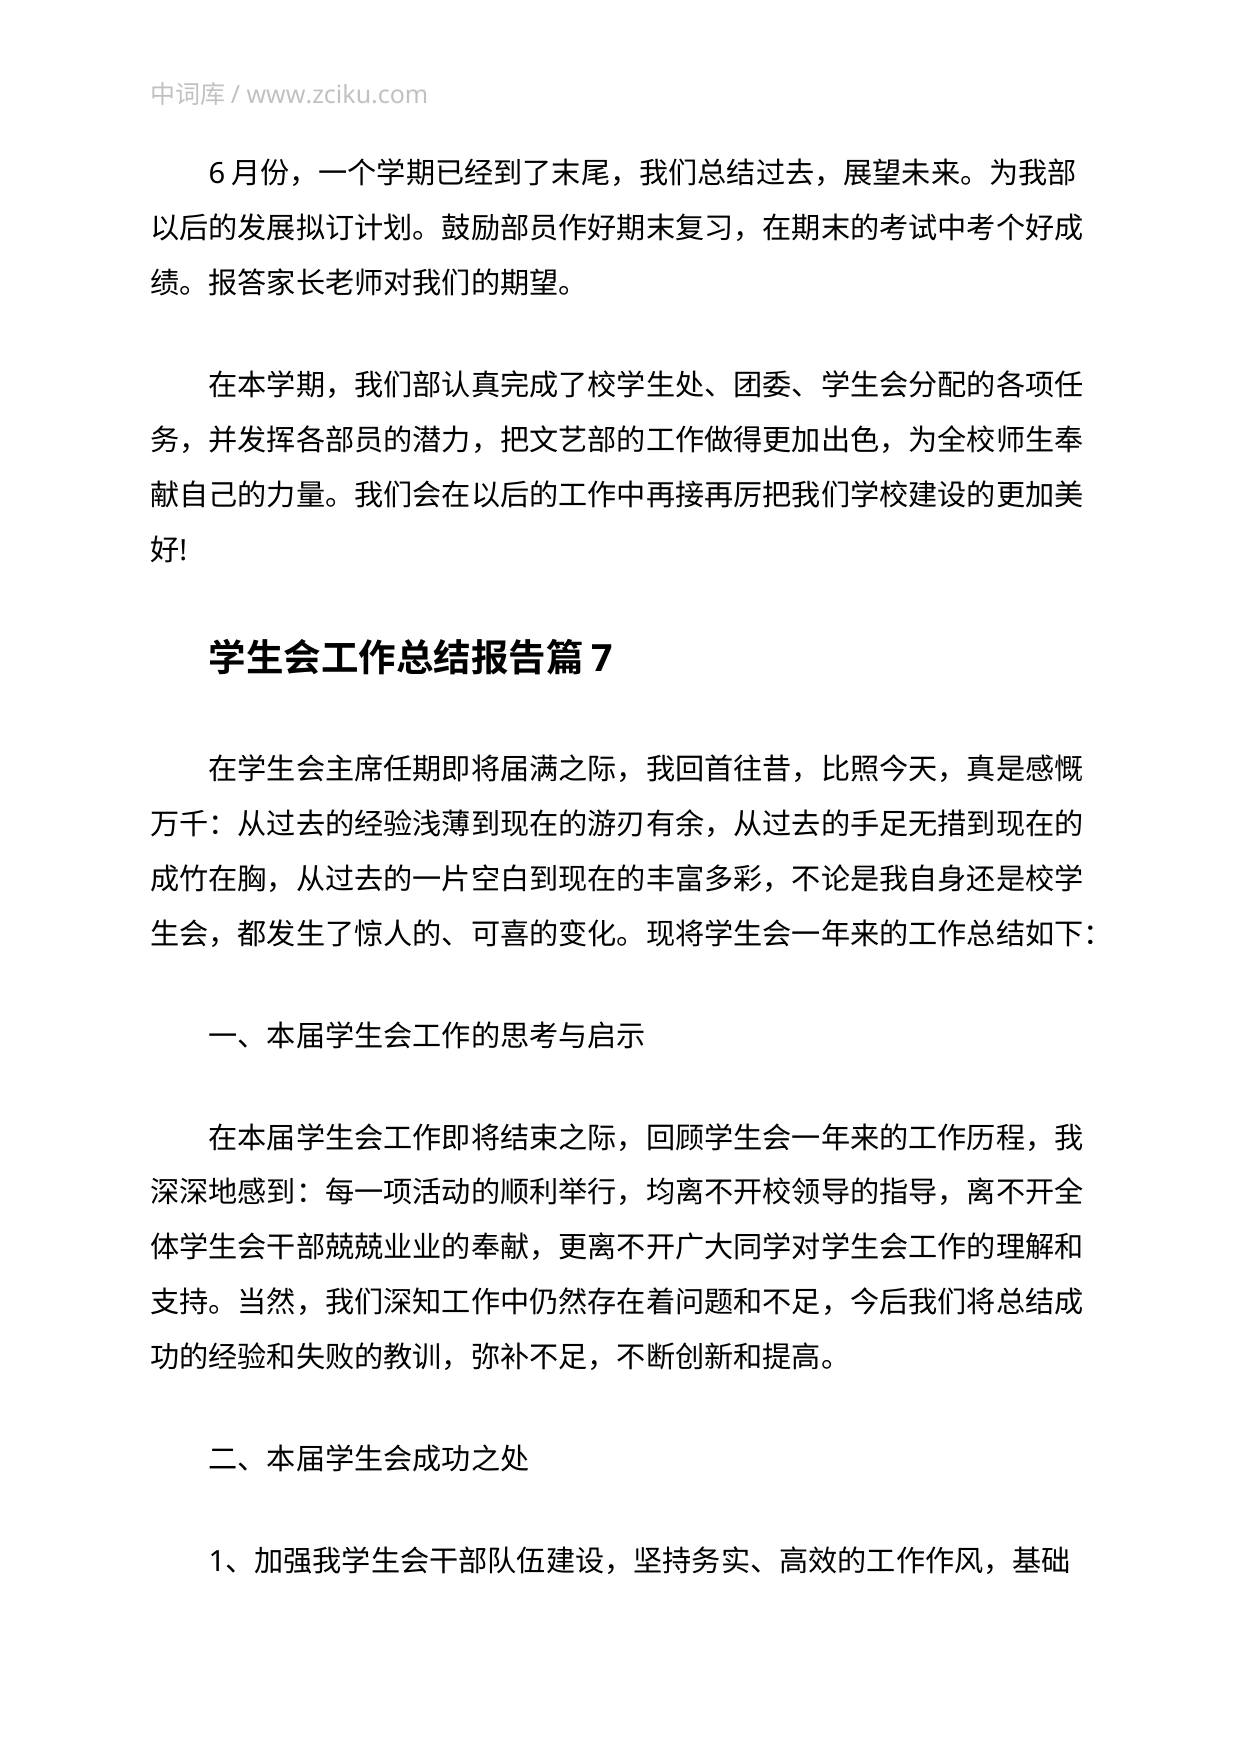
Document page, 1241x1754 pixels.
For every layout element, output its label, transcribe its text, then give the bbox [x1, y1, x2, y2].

text 6月份，一个学期已经到了末尾，我们总结过去，展望未来。为我部以后的发展拟订计划。鼓励部员作好期末复习，在期末的考试中考个好成绩。报答家长老师对我们的期望。 [150, 150, 1090, 302]
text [150, 1537, 1090, 1580]
text 一、本届学生会工作的思考与启示 [150, 1012, 1090, 1055]
text 在本学期，我们部认真完成了校学生处、团委、学生会分配的各项任务，并发挥各部员的潜力，把文艺部的工作做得更加出色，为全校师生奉献自己的力量。我们会在以后的工作中再接再厉把我们学校建设的更加美好! [150, 362, 1090, 569]
text 二、本届学生会成功之处 [150, 1436, 1090, 1478]
text 在本届学生会工作即将结束之际，回顾学生会一年来的工作历程，我深深地感到：每一项活动的顺利举行，均离不开校领导的指导，离不开全体学生会干部兢兢业业的奉献，更离不开广大同学对学生会工作的理解和支持。当然，我们深知工作中仍然存在着问题和不足，今后我们将总结成功的经验和失败的教训，弥补不足，不断创新和提高。 [150, 1114, 1090, 1376]
text 在学生会主席任期即将届满之际，我回首往昔，比照今天，真是感慨万千：从过去的经验浅薄到现在的游刃有余，从过去的手足无措到现在的成竹在胸，从过去的一片空白到现在的丰富多彩，不论是我自身还是校学生会，都发生了惊人的、可喜的变化。现将学生会一年来的工作总结如下： [150, 746, 1090, 953]
text 学生会工作总结报告篇7 [150, 628, 1090, 683]
